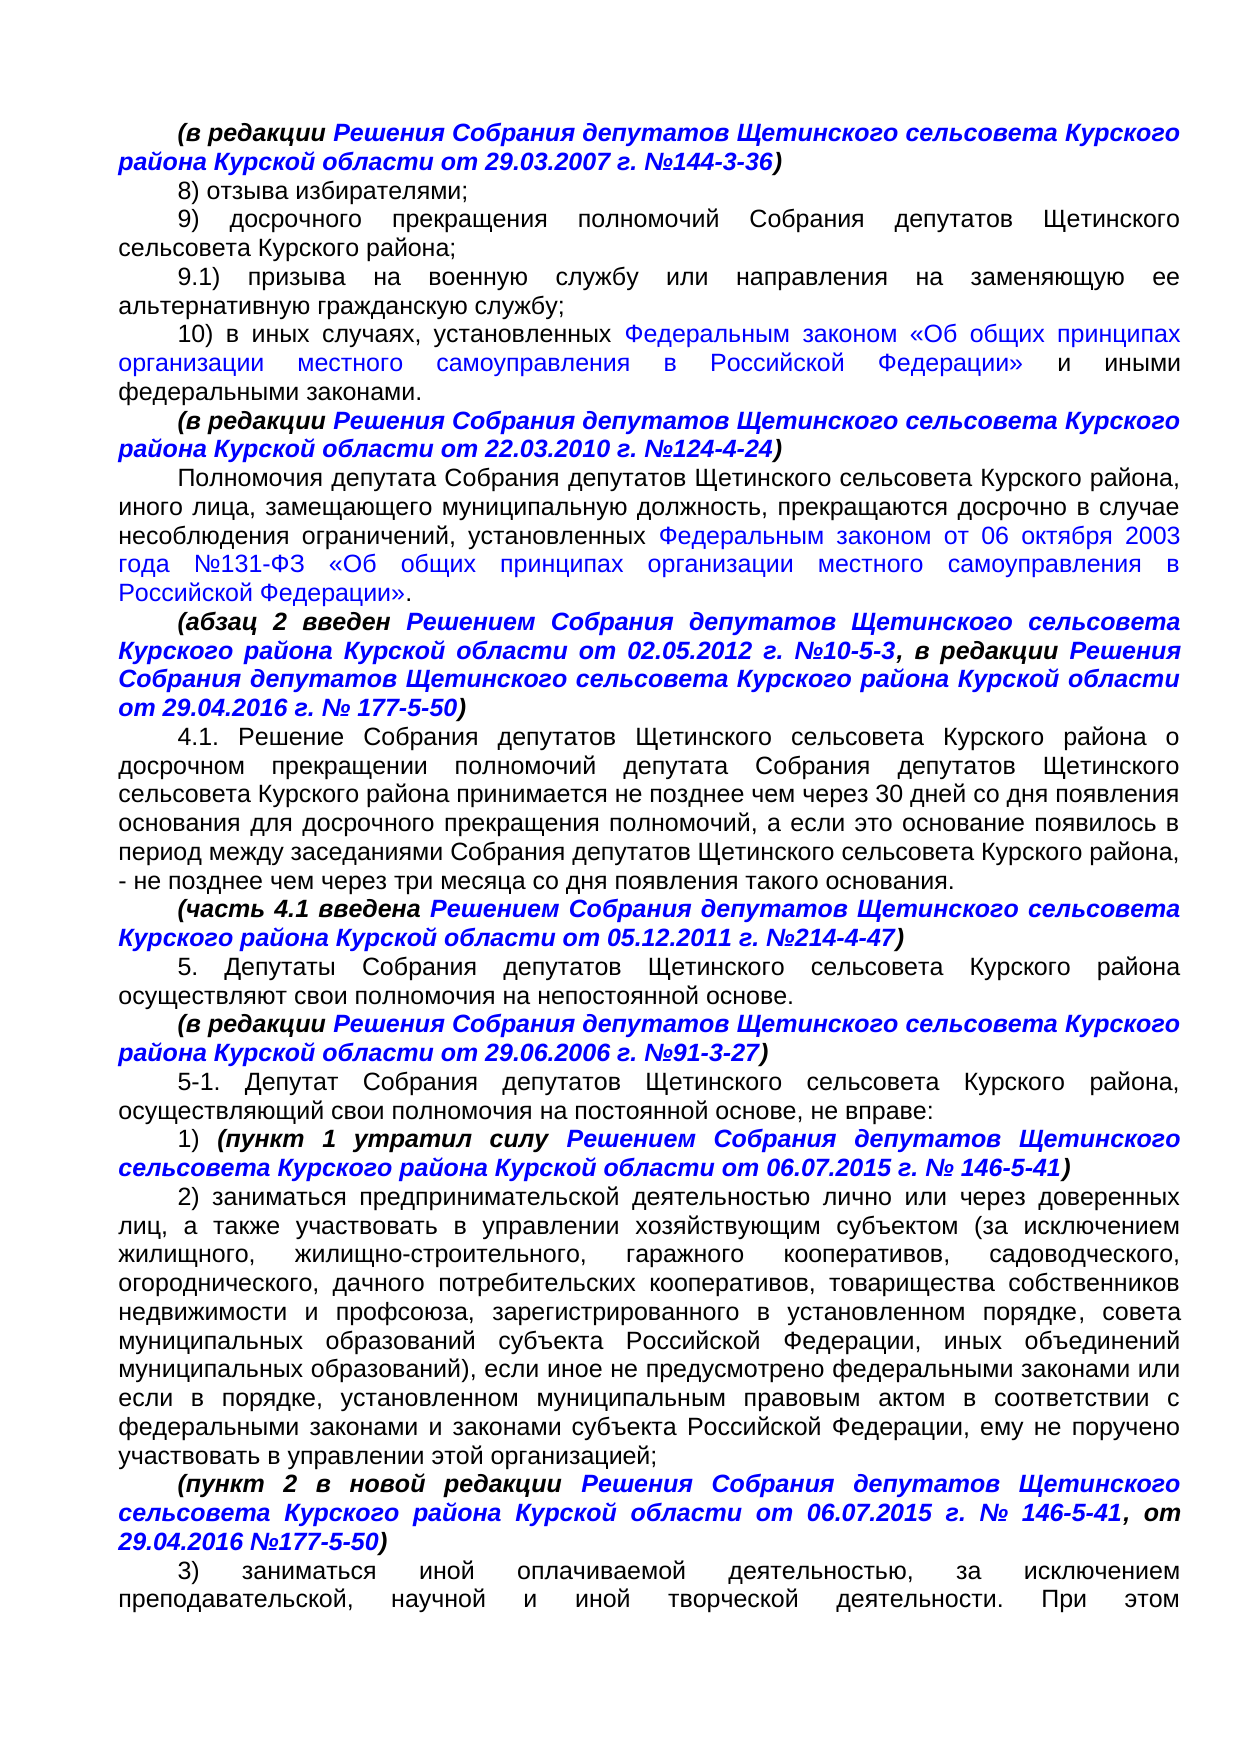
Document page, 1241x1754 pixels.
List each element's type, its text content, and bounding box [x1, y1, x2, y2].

text Полномочия депутата Собрания депутатов Щетинского сельсовета Курского района, иного лица, замещающего муниципальную должность, прекращаются досрочно в случае несоблюдения ограничений, установленных Федеральным законом от 06 октября 2003 года №131-ФЗ «Об общих принципах организации местного самоуправления в Российской Федерации». [118, 463, 1181, 607]
text (в редакции Решения Собрания депутатов Щетинского сельсовета Курского района Курской области от 29.03.2007 г. №144-3-36) [118, 118, 1181, 176]
text (абзац 2 введен Решением Собрания депутатов Щетинского сельсовета Курского района Курской области от 02.05.2012 г. №10-5-3, в редакции Решения Собрания депутатов Щетинского сельсовета Курского района Курской области от 29.04.2016 г. № 177-5-50) [118, 607, 1181, 722]
text 8) отзыва избирателями; [118, 176, 1181, 204]
text 9) досрочного прекращения полномочий Собрания депутатов Щетинского сельсовета Курского района; [118, 204, 1181, 262]
text (часть 4.1 введена Решением Собрания депутатов Щетинского сельсовета Курского района Курской области от 05.12.2011 г. №214-4-47) [118, 894, 1181, 952]
text 2) заниматься предпринимательской деятельностью лично или через доверенных лиц, а также участвовать в управлении хозяйствующим субъектом (за исключением жилищного, жилищно-строительного, гаражного кооперативов, садоводческого, огороднического, дачного потребительских кооперативов, товарищества собственников недвижимости и профсоюза, зарегистрированного в установленном порядке, совета муниципальных образований субъекта Российской Федерации, иных объединений муниципальных образований), если иное не предусмотрено федеральными законами или если в порядке, установленном муниципальным правовым актом в соответствии с федеральными законами и законами субъекта Российской Федерации, ему не поручено участвовать в управлении этой организацией; [118, 1182, 1181, 1469]
text (в редакции Решения Собрания депутатов Щетинского сельсовета Курского района Курской области от 22.03.2010 г. №124-4-24) [118, 406, 1181, 463]
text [118, 1556, 1181, 1613]
text (в редакции Решения Собрания депутатов Щетинского сельсовета Курского района Курской области от 29.06.2006 г. №91-3-27) [118, 1009, 1181, 1067]
text 9.1) призыва на военную службу или направления на заменяющую ее альтернативную гражданскую службу; [118, 262, 1181, 319]
text 1) (пункт 1 утратил силу Решением Собрания депутатов Щетинского сельсовета Курского района Курской области от 06.07.2015 г. № 146-5-41) [118, 1124, 1181, 1182]
text (пункт 2 в новой редакции Решения Собрания депутатов Щетинского сельсовета Курского района Курской области от 06.07.2015 г. № 146-5-41, от 29.04.2016 №177-5-50) [118, 1469, 1181, 1556]
text 10) в иных случаях, установленных Федеральным законом «Об общих принципах организации местного самоуправления в Российской Федерации» и иными федеральными законами. [118, 319, 1181, 406]
text 4.1. Решение Собрания депутатов Щетинского сельсовета Курского района о досрочном прекращении полномочий депутата Собрания депутатов Щетинского сельсовета Курского района принимается не позднее чем через 30 дней со дня появления основания для досрочного прекращения полномочий, а если это основание появилось в период между заседаниями Собрания депутатов Щетинского сельсовета Курского района, - не позднее чем через три месяца со дня появления такого основания. [118, 722, 1181, 894]
text 5. Депутаты Собрания депутатов Щетинского сельсовета Курского района осуществляют свои полномочия на непостоянной основе. [118, 952, 1181, 1009]
text 5-1. Депутат Собрания депутатов Щетинского сельсовета Курского района, осуществляющий свои полномочия на постоянной основе, не вправе: [118, 1067, 1181, 1124]
